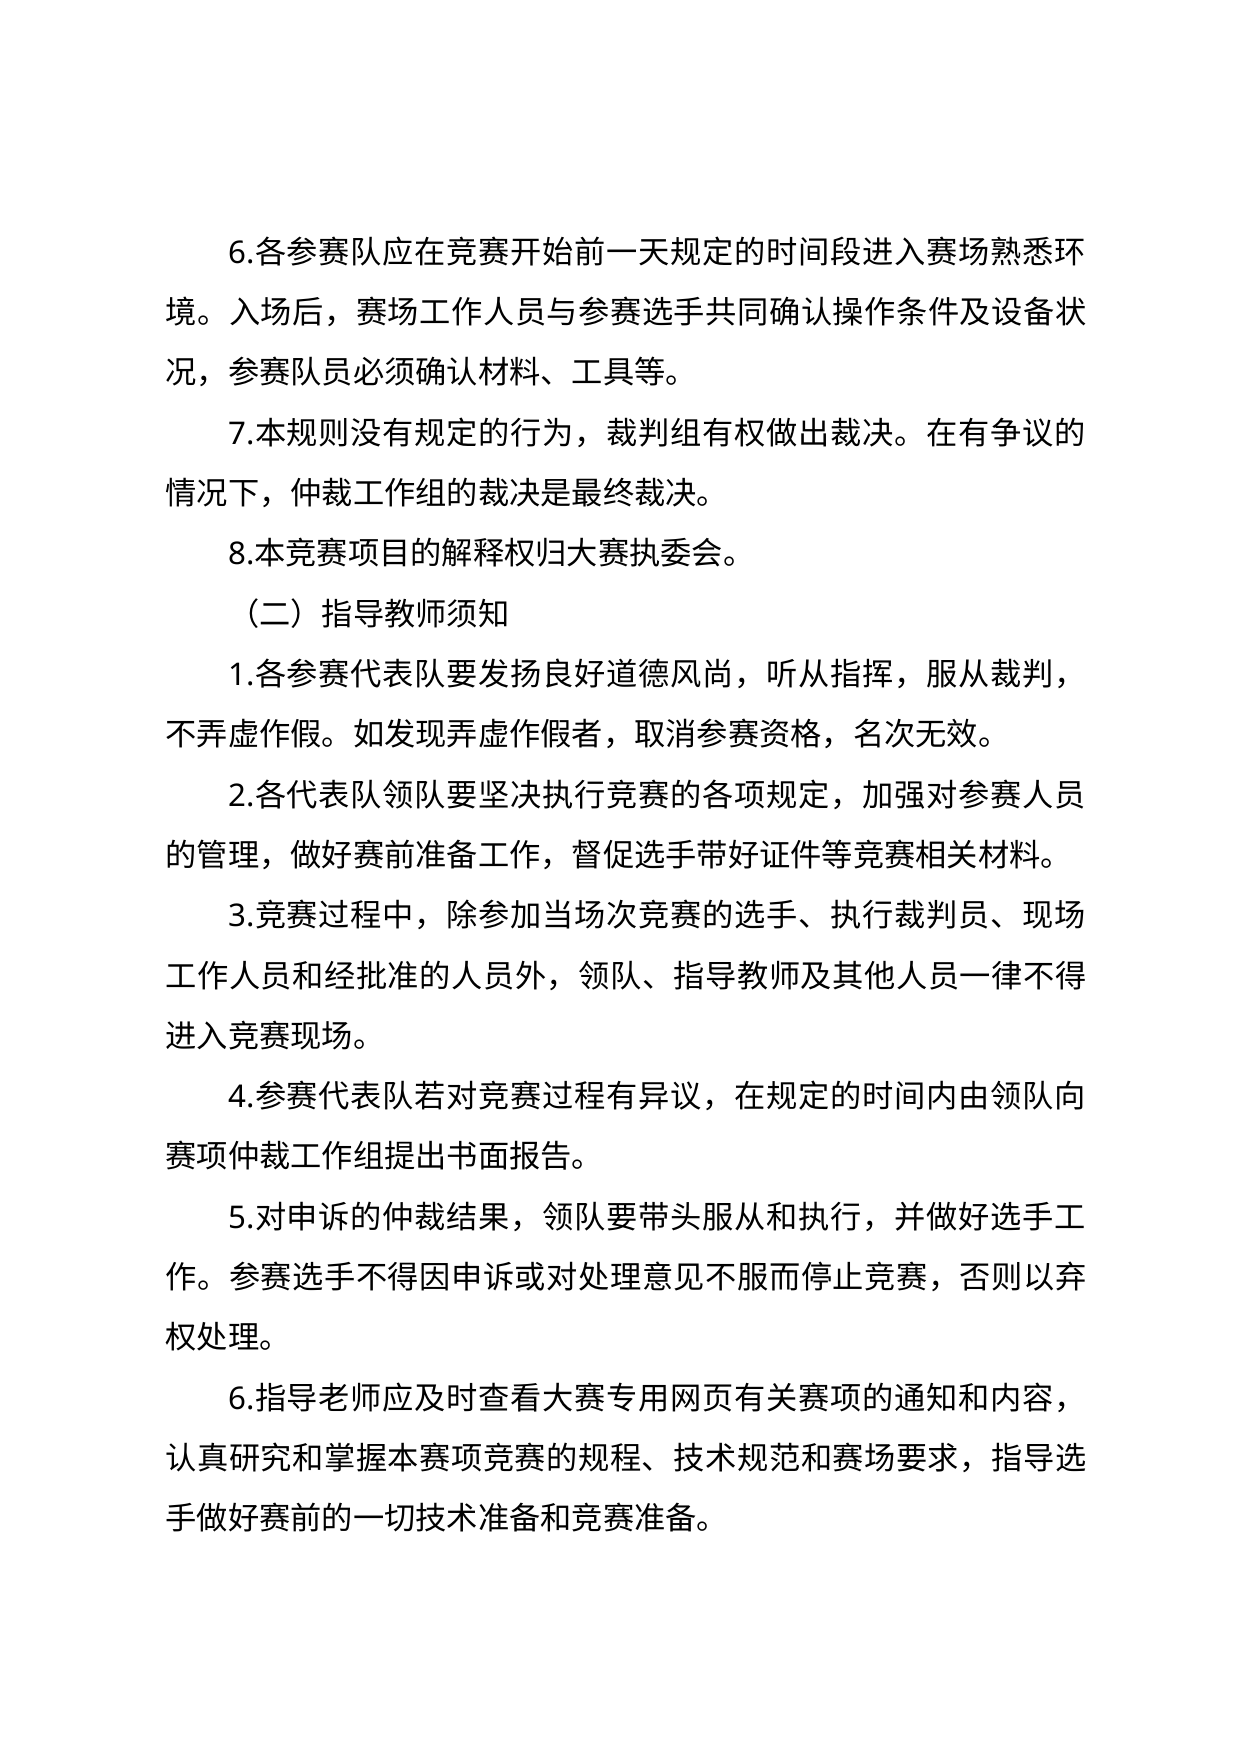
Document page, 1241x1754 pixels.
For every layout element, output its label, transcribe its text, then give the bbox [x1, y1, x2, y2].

text 5.对申诉的仲裁结果，领队要带头服从和执行，并做好选手工作。参赛选手不得因申诉或对处理意见不服而停止竞赛，否则以弃权处理。 [165, 1184, 1087, 1365]
text 4.参赛代表队若对竞赛过程有异议，在规定的时间内由领队向赛项仲裁工作组提出书面报告。 [165, 1064, 1087, 1184]
text 6.各参赛队应在竞赛开始前一天规定的时间段进入赛场熟悉环境。入场后，赛场工作人员与参赛选手共同确认操作条件及设备状况，参赛队员必须确认材料、工具等。 [165, 219, 1087, 400]
text 7.本规则没有规定的行为，裁判组有权做出裁决。在有争议的情况下，仲裁工作组的裁决是最终裁决。 [165, 400, 1087, 521]
text 3.竞赛过程中，除参加当场次竞赛的选手、执行裁判员、现场工作人员和经批准的人员外，领队、指导教师及其他人员一律不得进入竞赛现场。 [165, 883, 1087, 1064]
text （二）指导教师须知 [165, 581, 1087, 642]
text 1.各参赛代表队要发扬良好道德风尚，听从指挥，服从裁判，不弄虚作假。如发现弄虚作假者，取消参赛资格，名次无效。 [165, 642, 1087, 762]
text 8.本竞赛项目的解释权归大赛执委会。 [165, 521, 1087, 581]
text 2.各代表队领队要坚决执行竞赛的各项规定，加强对参赛人员的管理，做好赛前准备工作，督促选手带好证件等竞赛相关材料。 [165, 762, 1087, 883]
text 6.指导老师应及时查看大赛专用网页有关赛项的通知和内容，认真研究和掌握本赛项竞赛的规程、技术规范和赛场要求，指导选手做好赛前的一切技术准备和竞赛准备。 [165, 1365, 1087, 1546]
